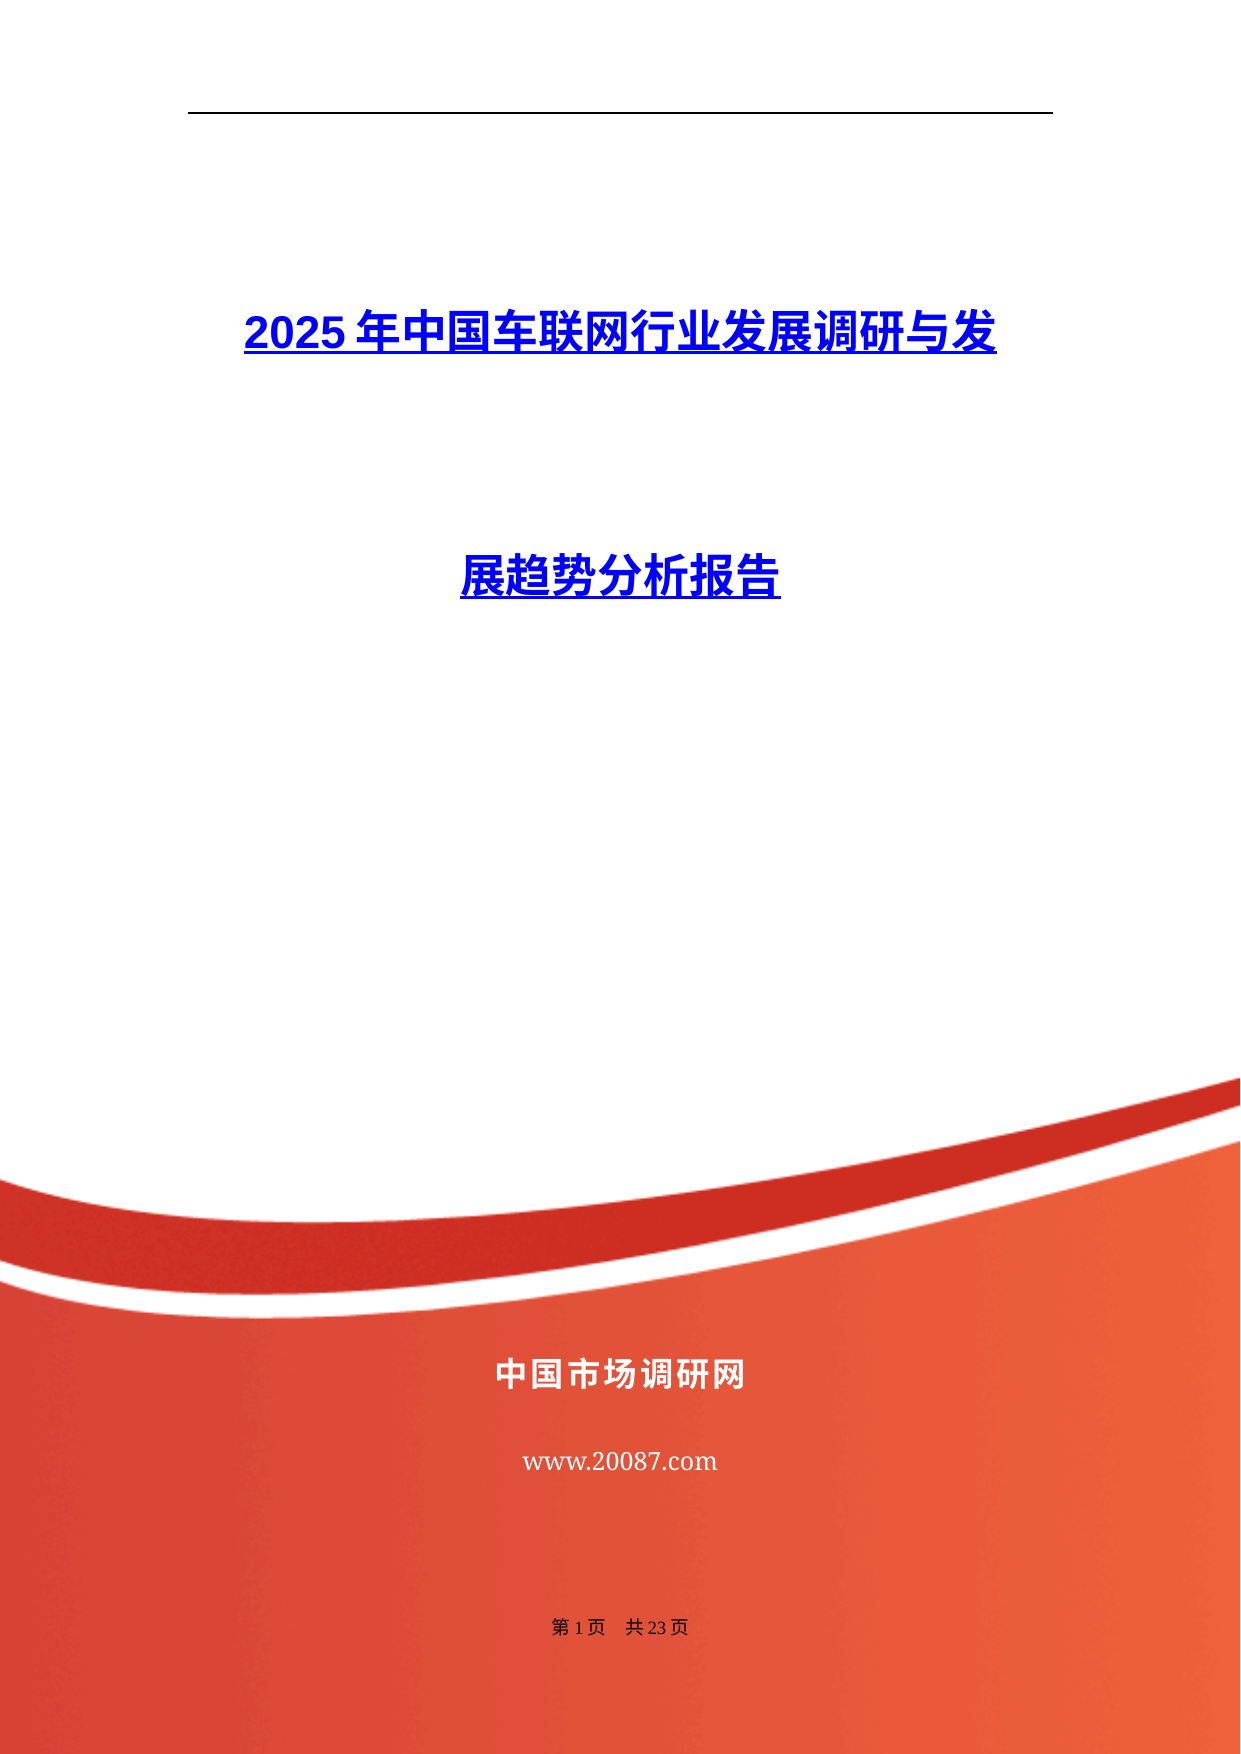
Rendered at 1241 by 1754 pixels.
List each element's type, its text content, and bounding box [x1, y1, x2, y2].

picture [0, 1006, 1241, 1754]
table_header 2025年中国车联网行业发展调研与发展趋势分析报告 [188, 207, 1053, 773]
text www.20087.com [187, 1428, 1053, 1493]
subtitle 中国市场调研网 [187, 1339, 1053, 1404]
